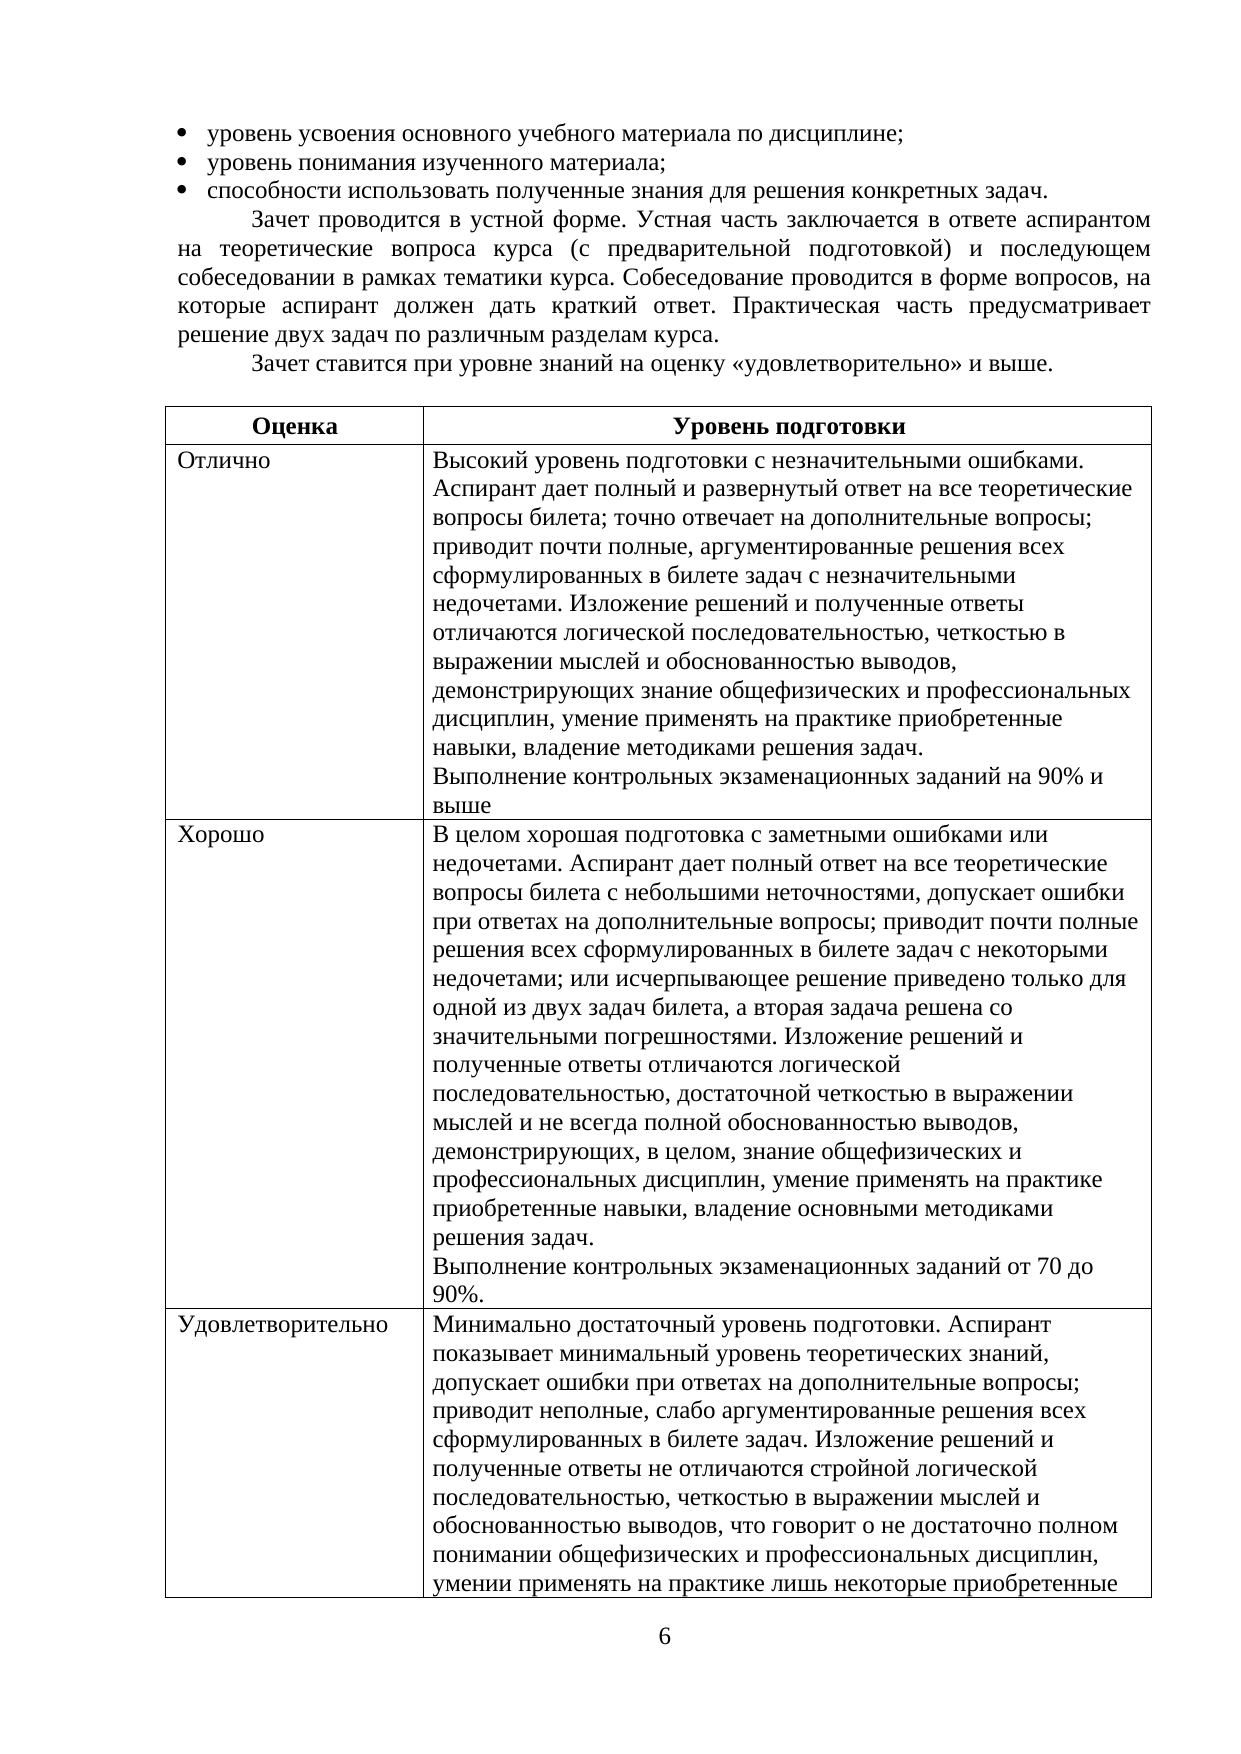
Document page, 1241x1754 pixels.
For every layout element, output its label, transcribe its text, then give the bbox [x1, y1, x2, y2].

list уровень понимания изученного материала; [177, 147, 1152, 176]
text Зачет ставится при уровне знаний на оценку «удовлетворительно» и выше. [177, 348, 1152, 377]
table_header Оценка [166, 407, 423, 444]
table_cell Высокий уровень подготовки с незначительными ошибками. Аспирант дает полный и развернутый ответ на все теоретические вопросы билета; точно отвечает на дополнительные вопросы; приводит почти полные, аргументированные решения всех сформулированных в билете задач с незначительными недочетами. Изложение решений и полученные ответы отличаются логической последовательностью, четкостью в выражении мыслей и обоснованностью выводов, демонстрирующих знание общефизических и профессиональных дисциплин, умение применять на практике приобретенные навыки, владение методиками решения задач. Выполнение контрольных экзаменационных заданий на 90% и выше [424, 445, 1151, 818]
table_cell Хорошо [166, 820, 423, 1308]
table_cell Удовлетворительно [166, 1309, 423, 1597]
table_cell В целом хорошая подготовка с заметными ошибками или недочетами. Аспирант дает полный ответ на все теоретические вопросы билета с небольшими неточностями, допускает ошибки при ответах на дополнительные вопросы; приводит почти полные решения всех сформулированных в билете задач с некоторыми недочетами; или исчерпывающее решение приведено только для одной из двух задач билета, а вторая задача решена со значительными погрешностями. Изложение решений и полученные ответы отличаются логической последовательностью, достаточной четкостью в выражении мыслей и не всегда полной обоснованностью выводов, демонстрирующих, в целом, знание общефизических и профессиональных дисциплин, умение применять на практике приобретенные навыки, владение основными методиками решения задач. Выполнение контрольных экзаменационных заданий от 70 до 90%. [424, 820, 1151, 1308]
table_header Уровень подготовки [424, 407, 1151, 444]
table_cell Отлично [166, 445, 423, 818]
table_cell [424, 1309, 1151, 1597]
list уровень усвоения основного учебного материала по дисциплине; [177, 118, 1152, 147]
list способности использовать полученные знания для решения конкретных задач. [177, 176, 1152, 204]
text Зачет проводится в устной форме. Устная часть заключается в ответе аспирантом на теоретические вопроса курса (с предварительной подготовкой) и последующем собеседовании в рамках тематики курса. Собеседование проводится в форме вопросов, на которые аспирант должен дать краткий ответ. Практическая часть предусматривает решение двух задач по различным разделам курса. [177, 204, 1152, 348]
